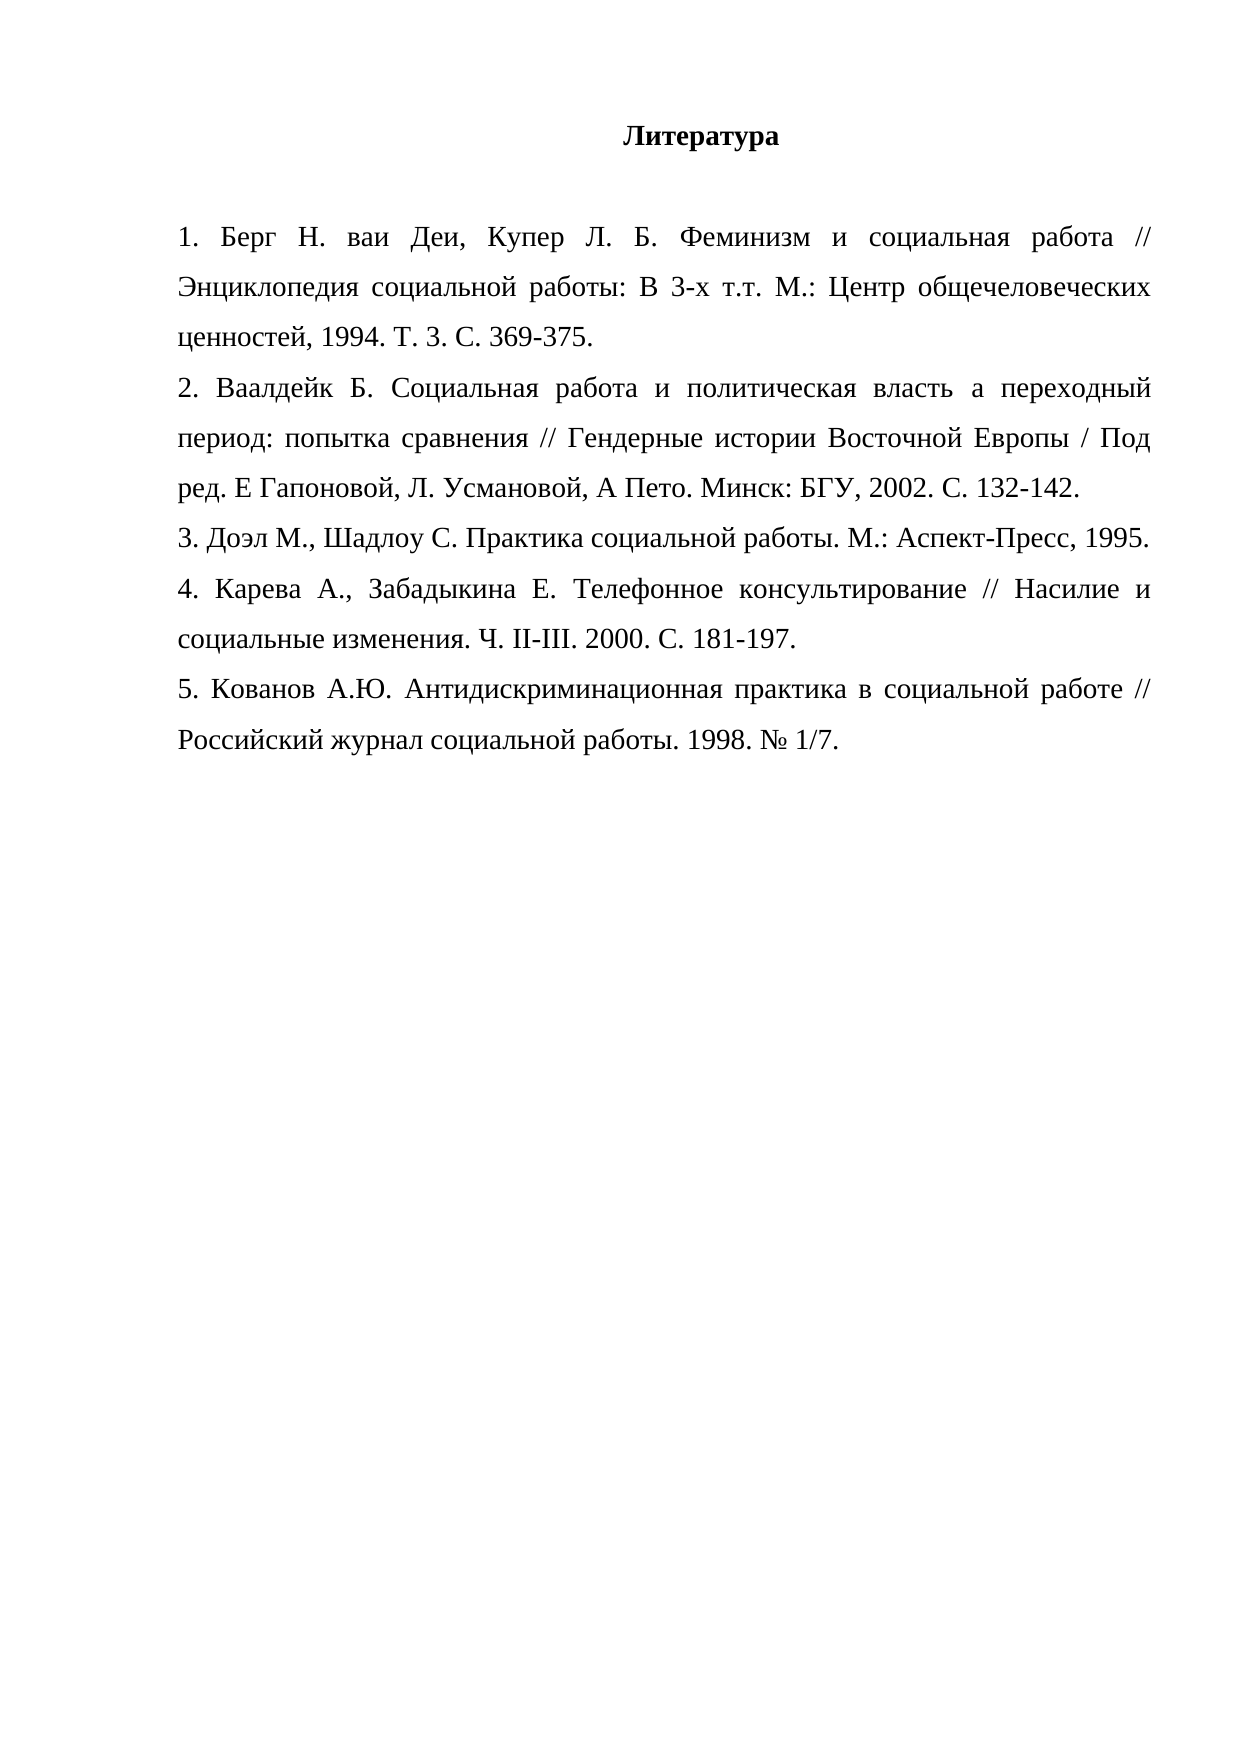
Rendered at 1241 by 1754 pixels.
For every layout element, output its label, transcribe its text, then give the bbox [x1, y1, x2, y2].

text 3. Доэл М., Шадлоу С. Практика социальной работы. М.: Аспект-Пресс, 1995. [177, 521, 1152, 554]
subtitle Литература [177, 118, 1152, 152]
text 4. Карева А., Забадыкина Е. Телефонное консультирование // Насилие и социальные изменения. Ч. II-III. 2000. С. 181-197. [177, 571, 1152, 655]
text 1. Берг Н. ваи Деи, Купер Л. Б. Феминизм и социальная работа // Энциклопедия социальной работы: В 3-х т.т. М.: Центр общечеловеческих ценностей, 1994. Т. 3. С. 369-375. [177, 219, 1152, 353]
text 2. Ваалдейк Б. Социальная работа и политическая власть а переходный период: попытка сравнения // Гендерные истории Восточной Европы / Под ред. Е Гапоновой, Л. Усмановой, А Пето. Минск: БГУ, 2002. С. 132-142. [177, 370, 1152, 504]
text 5. Кованов А.Ю. Антидискриминационная практика в социальной работе // Российский журнал социальной работы. 1998. № 1/7. [177, 672, 1152, 755]
